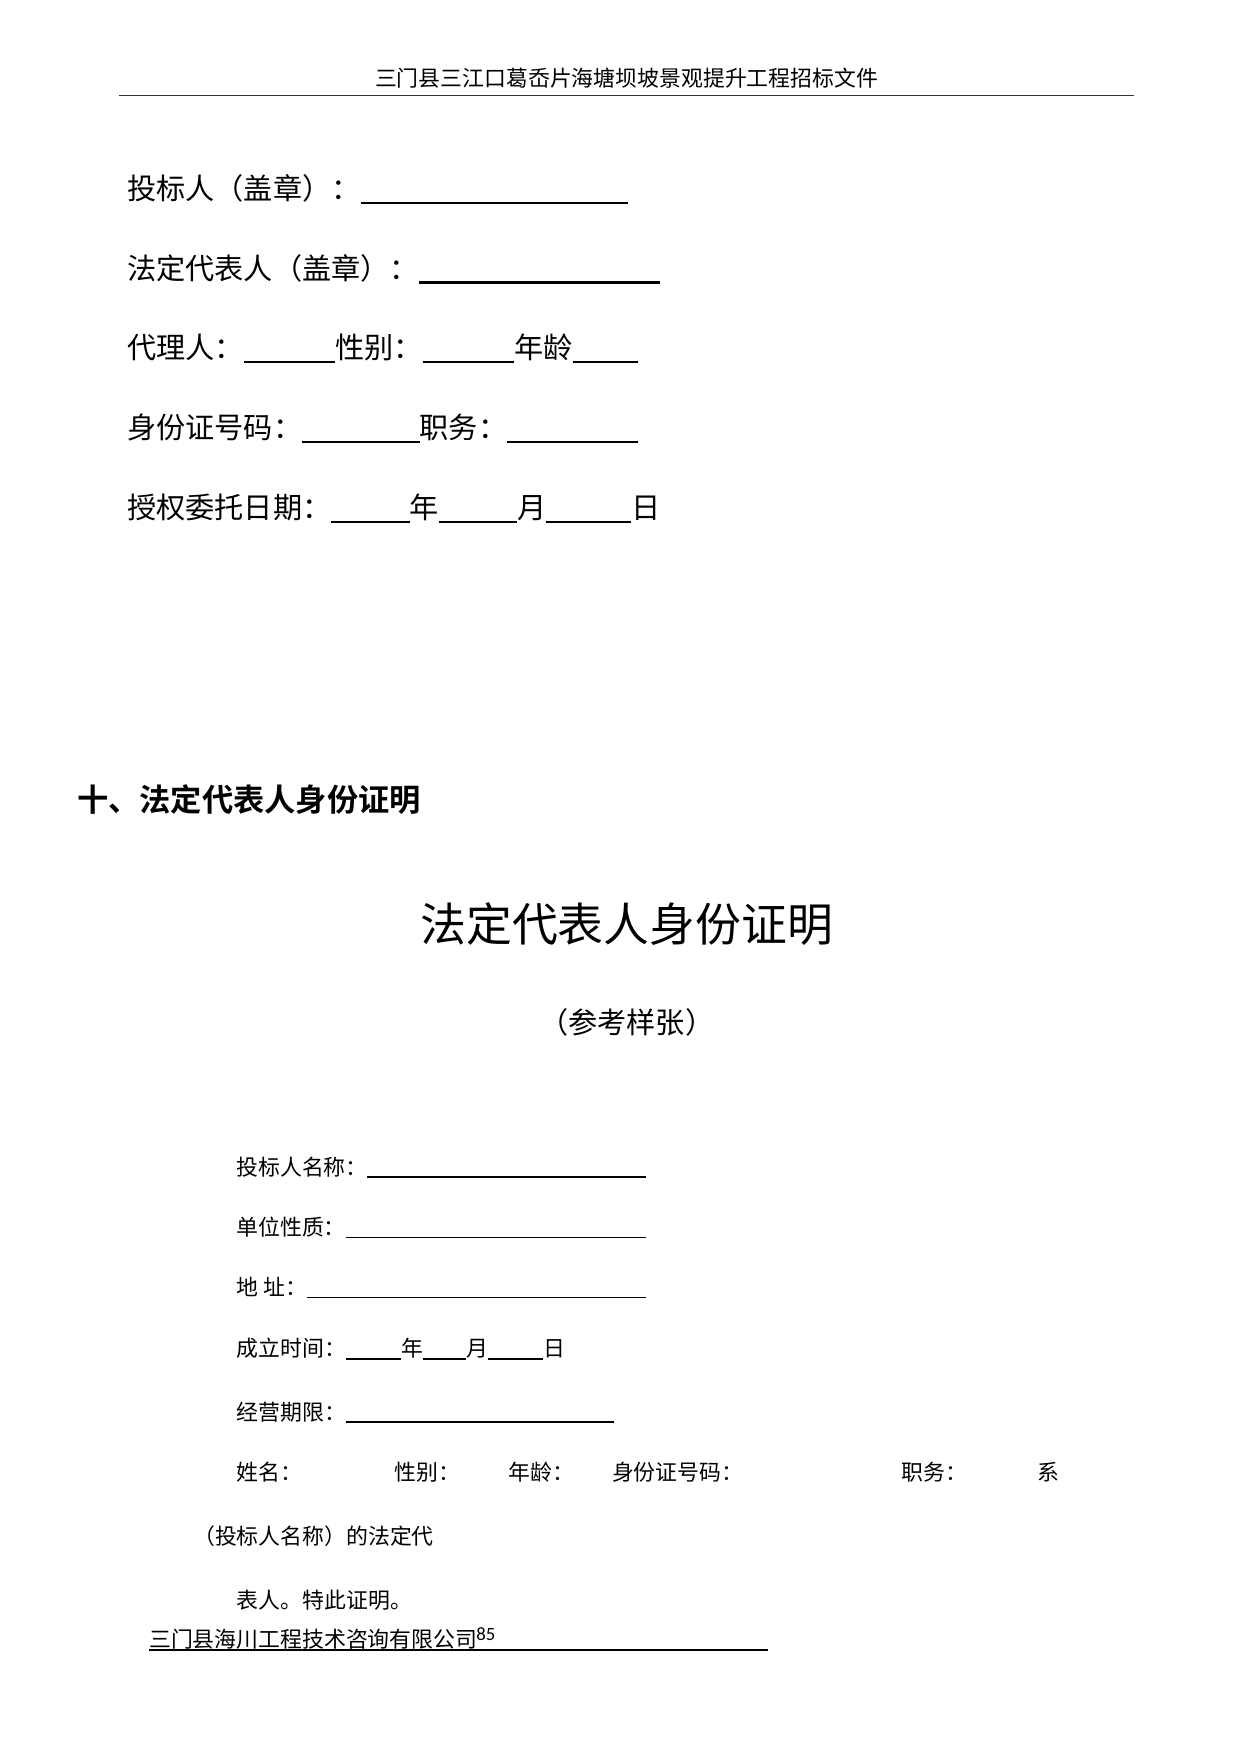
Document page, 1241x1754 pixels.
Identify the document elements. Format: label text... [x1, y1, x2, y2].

subtitle 十、法定代表人身份证明 [77, 775, 1126, 821]
text （参考样张） [127, 1006, 1126, 1040]
text 授权委托日期： 年 月 日 [127, 484, 1126, 527]
text 经营期限： [237, 1395, 1126, 1426]
text 单位性质： [237, 1210, 1126, 1242]
text 姓名： 性别： 年龄： 身份证号码： 职务： 系 [237, 1455, 1126, 1487]
text 法定代表人（盖章）： [127, 245, 1126, 288]
text （投标人名称）的法定代表人。特此证明。 [193, 1519, 444, 1614]
text 代理人： 性别： 年龄 [127, 325, 1126, 367]
text 身份证号码： 职务： [127, 405, 1126, 447]
text 法定代表人身份证明 [127, 899, 1126, 952]
text 成立时间： 年 月 日 [237, 1331, 1126, 1362]
text 地 址： [237, 1270, 1126, 1302]
text 投标人（盖章）： [127, 166, 1126, 208]
text 投标人名称： [237, 1150, 1126, 1181]
